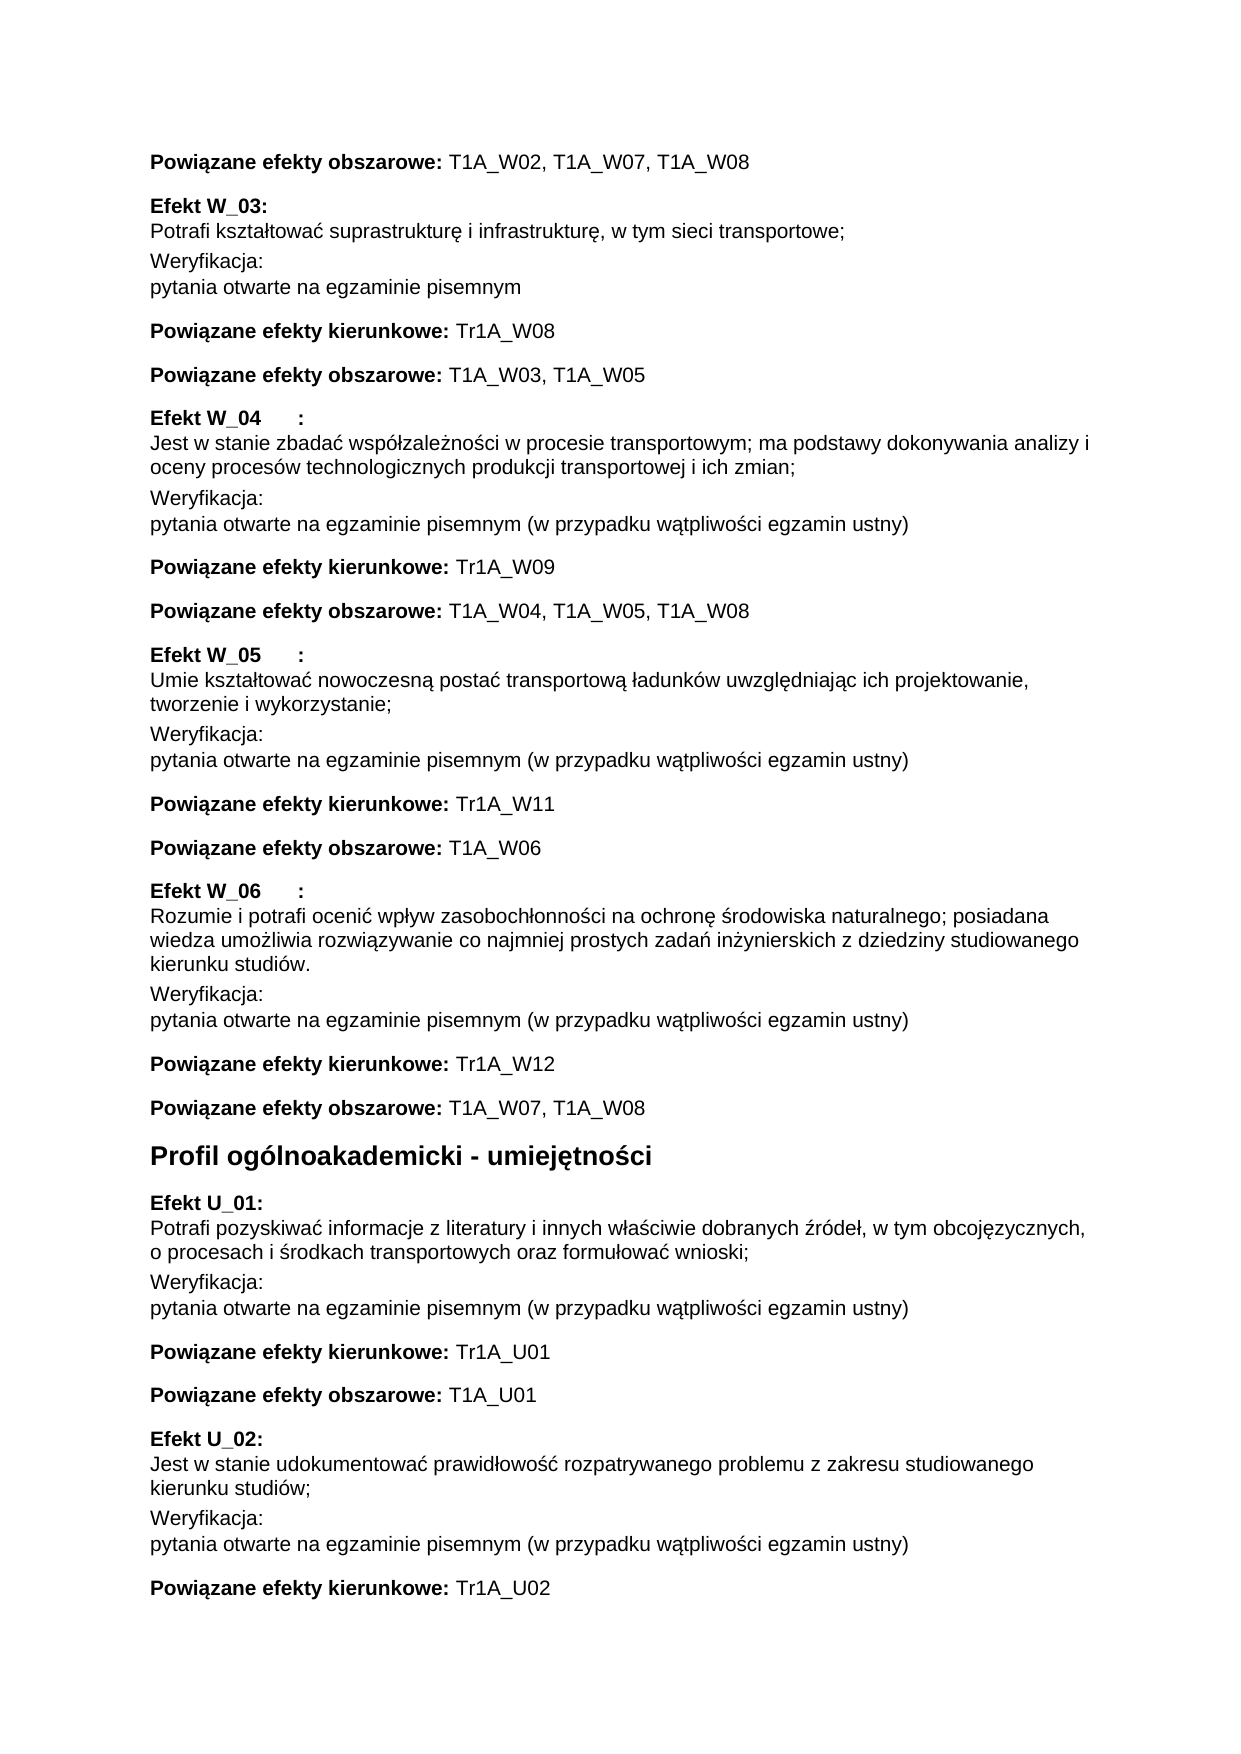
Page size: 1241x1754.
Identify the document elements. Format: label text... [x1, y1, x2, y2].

subtitle Profil ogólnoakademicki - umiejętności [150, 1139, 1090, 1171]
text Powiązane efekty kierunkowe: Tr1A_W12 [150, 1052, 1090, 1076]
text Umie kształtować nowoczesną postać transportową ładunków uwzględniając ich projektowanie, tworzenie i wykorzystanie; [150, 668, 1090, 716]
text Jest w stanie udokumentować prawidłowość rozpatrywanego problemu z zakresu studiowanego kierunku studiów; [150, 1452, 1090, 1500]
text Rozumie i potrafi ocenić wpływ zasobochłonności na ochronę środowiska naturalnego; posiadana wiedza umożliwia rozwiązywanie co najmniej prostych zadań inżynierskich z dziedziny studiowanego kierunku studiów. [150, 904, 1090, 976]
text Powiązane efekty obszarowe: T1A_W02, T1A_W07, T1A_W08 [150, 150, 1090, 174]
text Efekt U_02: [150, 1427, 1090, 1451]
text Efekt W_05 : [150, 643, 1090, 667]
text Weryfikacja: [150, 1506, 1090, 1530]
text Efekt W_03: [150, 194, 1090, 218]
text Powiązane efekty kierunkowe: Tr1A_U02 [150, 1576, 1090, 1600]
text Weryfikacja: [150, 722, 1090, 746]
text Potrafi kształtować suprastrukturę i infrastrukturę, w tym sieci transportowe; [150, 219, 1090, 243]
text Efekt W_06 : [150, 879, 1090, 903]
text Efekt U_01: [150, 1191, 1090, 1214]
text Efekt W_04 : [150, 406, 1090, 430]
text Potrafi pozyskiwać informacje z literatury i innych właściwie dobranych źródeł, w tym obcojęzycznych, o procesach i środkach transportowych oraz formułować wnioski; [150, 1216, 1090, 1263]
text Powiązane efekty obszarowe: T1A_U01 [150, 1383, 1090, 1407]
text Powiązane efekty obszarowe: T1A_W07, T1A_W08 [150, 1096, 1090, 1120]
text Powiązane efekty kierunkowe: Tr1A_W09 [150, 555, 1090, 579]
text Powiązane efekty kierunkowe: Tr1A_W11 [150, 792, 1090, 816]
text Weryfikacja: [150, 249, 1090, 273]
text Weryfikacja: [150, 485, 1090, 509]
text pytania otwarte na egzaminie pisemnym (w przypadku wątpliwości egzamin ustny) [150, 1008, 1090, 1032]
text pytania otwarte na egzaminie pisemnym (w przypadku wątpliwości egzamin ustny) [150, 1296, 1090, 1320]
text pytania otwarte na egzaminie pisemnym (w przypadku wątpliwości egzamin ustny) [150, 748, 1090, 772]
text Weryfikacja: [150, 982, 1090, 1006]
text Powiązane efekty kierunkowe: Tr1A_U01 [150, 1339, 1090, 1363]
text Powiązane efekty obszarowe: T1A_W03, T1A_W05 [150, 362, 1090, 386]
text pytania otwarte na egzaminie pisemnym [150, 275, 1090, 299]
text Jest w stanie zbadać współzależności w procesie transportowym; ma podstawy dokonywania analizy i oceny procesów technologicznych produkcji transportowej i ich zmian; [150, 431, 1090, 479]
text Powiązane efekty obszarowe: T1A_W06 [150, 835, 1090, 859]
text pytania otwarte na egzaminie pisemnym (w przypadku wątpliwości egzamin ustny) [150, 1532, 1090, 1556]
text Powiązane efekty obszarowe: T1A_W04, T1A_W05, T1A_W08 [150, 599, 1090, 623]
text Weryfikacja: [150, 1270, 1090, 1294]
text Powiązane efekty kierunkowe: Tr1A_W08 [150, 319, 1090, 343]
text pytania otwarte na egzaminie pisemnym (w przypadku wątpliwości egzamin ustny) [150, 511, 1090, 535]
